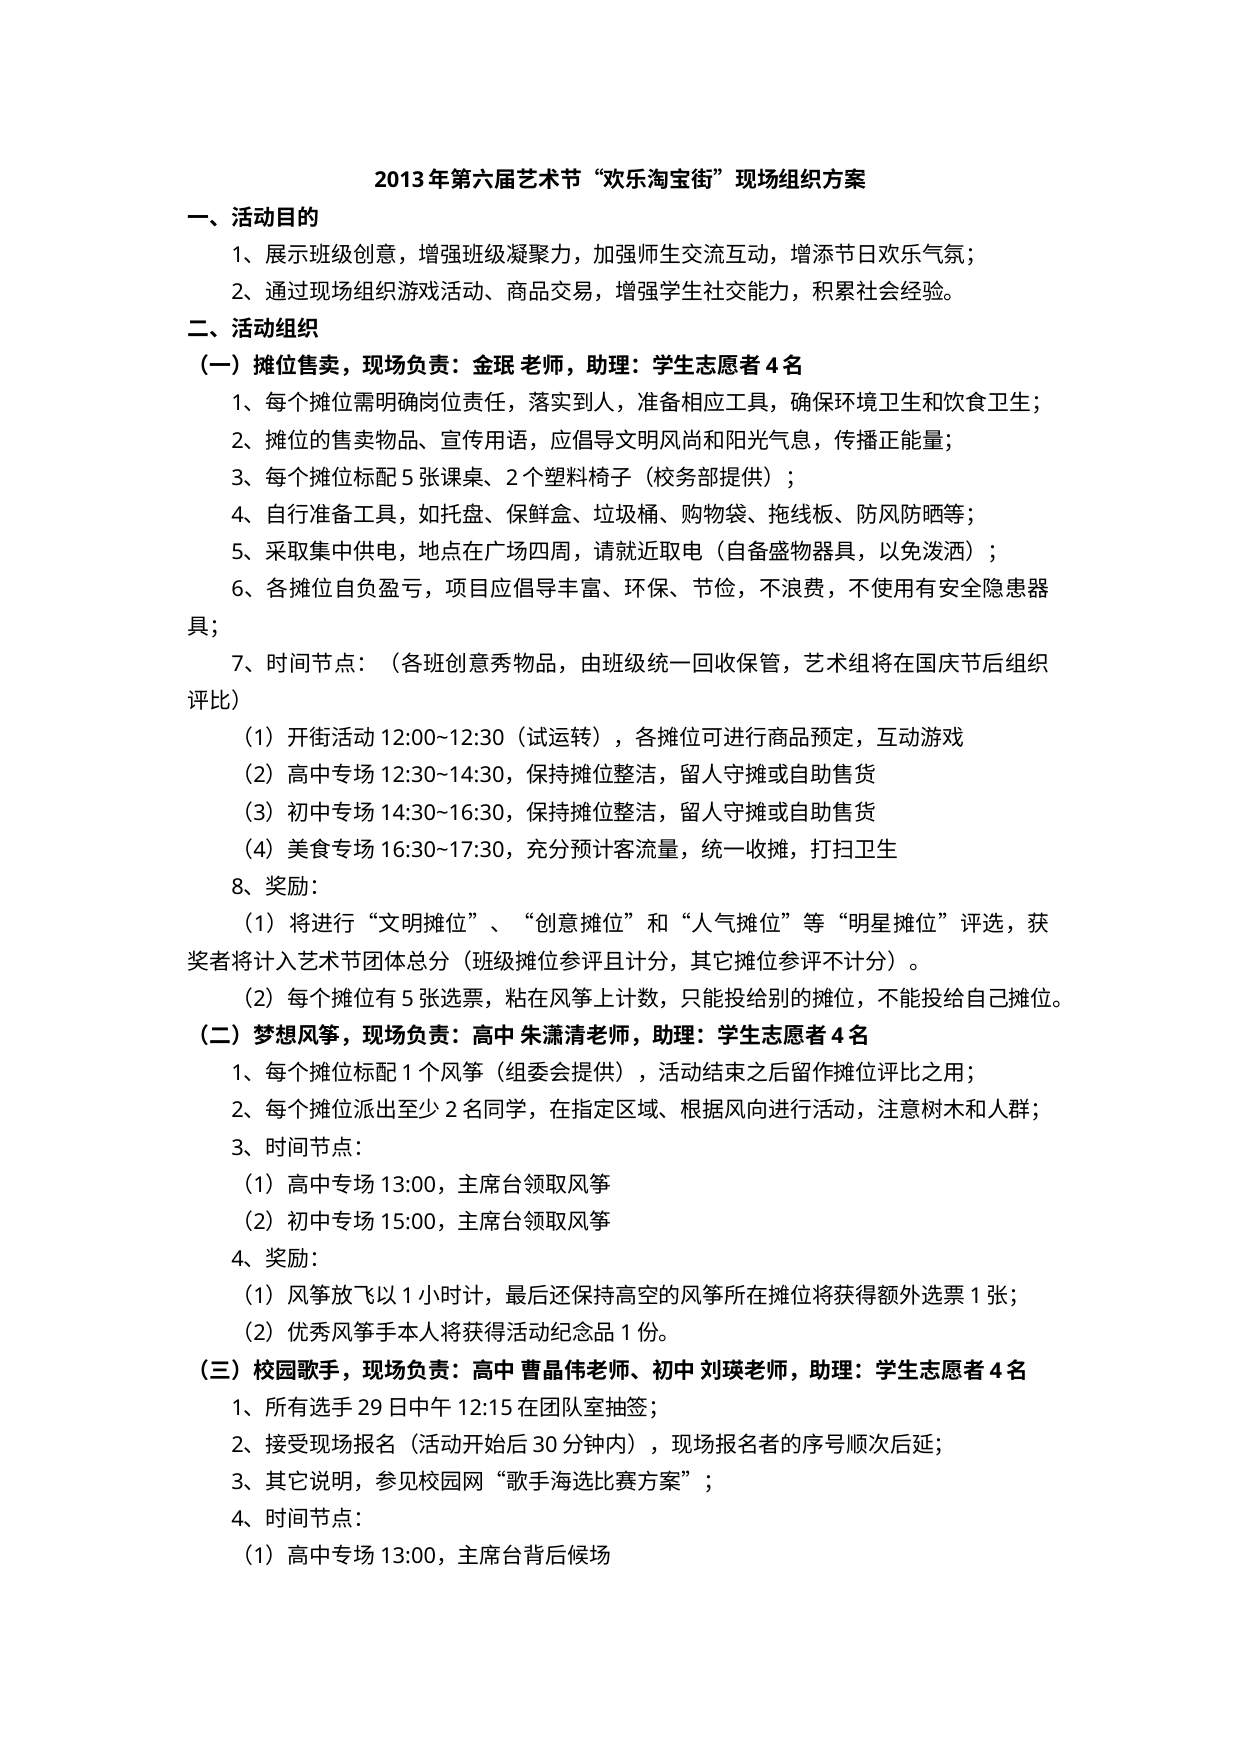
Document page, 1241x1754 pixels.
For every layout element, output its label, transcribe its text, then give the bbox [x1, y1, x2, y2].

text 8、奖励： [187, 869, 1053, 901]
text （4）美食专场 16:30~17:30，充分预计客流量，统一收摊，打扫卫生 [187, 832, 1053, 864]
text 2013年第六届艺术节“欢乐淘宝街”现场组织方案 [187, 162, 1053, 194]
text 7、时间节点：（各班创意秀物品，由班级统一回收保管，艺术组将在国庆节后组织评比） [187, 646, 1053, 715]
text 5、采取集中供电，地点在广场四周，请就近取电（自备盛物器具，以免泼洒）； [187, 534, 1053, 566]
text 4、自行准备工具，如托盘、保鲜盒、垃圾桶、购物袋、拖线板、防风防晒等； [187, 497, 1053, 529]
text 6、各摊位自负盈亏，项目应倡导丰富、环保、节俭，不浪费，不使用有安全隐患器具； [187, 571, 1053, 641]
text 1、每个摊位标配1个风筝（组委会提供），活动结束之后留作摊位评比之用； [187, 1055, 1053, 1087]
text 2、摊位的售卖物品、宣传用语，应倡导文明风尚和阳光气息，传播正能量； [187, 422, 1053, 455]
text （2）优秀风筝手本人将获得活动纪念品1份。 [187, 1315, 1053, 1348]
text （2）每个摊位有5张选票，粘在风筝上计数，只能投给别的摊位，不能投给自己摊位。 [187, 980, 1053, 1013]
text （2）高中专场 12:30~14:30，保持摊位整洁，留人守摊或自助售货 [187, 757, 1053, 790]
text （1）风筝放飞以1小时计，最后还保持高空的风筝所在摊位将获得额外选票1张； [187, 1278, 1053, 1310]
text （1）高中专场 13:00，主席台领取风筝 [187, 1166, 1053, 1199]
text （3）初中专场 14:30~16:30，保持摊位整洁，留人守摊或自助售货 [187, 794, 1053, 827]
text 一、活动目的 [187, 199, 1053, 232]
text 4、奖励： [187, 1241, 1053, 1273]
text 1、所有选手29日中午12:15在团队室抽签； [187, 1389, 1053, 1422]
text 3、每个摊位标配5张课桌、2个塑料椅子（校务部提供）； [187, 459, 1053, 492]
text （三）校园歌手，现场负责：高中 曹晶伟老师、初中 刘瑛老师，助理：学生志愿者4名 [187, 1352, 1053, 1385]
text 2、每个摊位派出至少2名同学，在指定区域、根据风向进行活动，注意树木和人群； [187, 1092, 1053, 1124]
text （一）摊位售卖，现场负责：金珉 老师，助理：学生志愿者4名 [187, 348, 1053, 380]
text （2）初中专场 15:00，主席台领取风筝 [187, 1203, 1053, 1236]
text （1）高中专场 13:00，主席台背后候场 [187, 1538, 1053, 1571]
text 4、时间节点： [187, 1501, 1053, 1533]
text 二、活动组织 [187, 311, 1053, 343]
text （1）开街活动 12:00~12:30（试运转），各摊位可进行商品预定，互动游戏 [187, 720, 1053, 752]
text 1、每个摊位需明确岗位责任，落实到人，准备相应工具，确保环境卫生和饮食卫生； [187, 385, 1053, 418]
text （1）将进行“文明摊位”、“创意摊位”和“人气摊位”等“明星摊位”评选，获奖者将计入艺术节团体总分（班级摊位参评且计分，其它摊位参评不计分）。 [187, 906, 1053, 976]
text （二）梦想风筝，现场负责：高中 朱潇清老师，助理：学生志愿者4名 [187, 1018, 1053, 1050]
text 2、接受现场报名（活动开始后30分钟内），现场报名者的序号顺次后延； [187, 1427, 1053, 1459]
text 1、展示班级创意，增强班级凝聚力，加强师生交流互动，增添节日欢乐气氛； [187, 236, 1053, 269]
text 3、时间节点： [187, 1129, 1053, 1162]
text 3、其它说明，参见校园网“歌手海选比赛方案”； [187, 1464, 1053, 1496]
text 2、通过现场组织游戏活动、商品交易，增强学生社交能力，积累社会经验。 [187, 273, 1053, 306]
